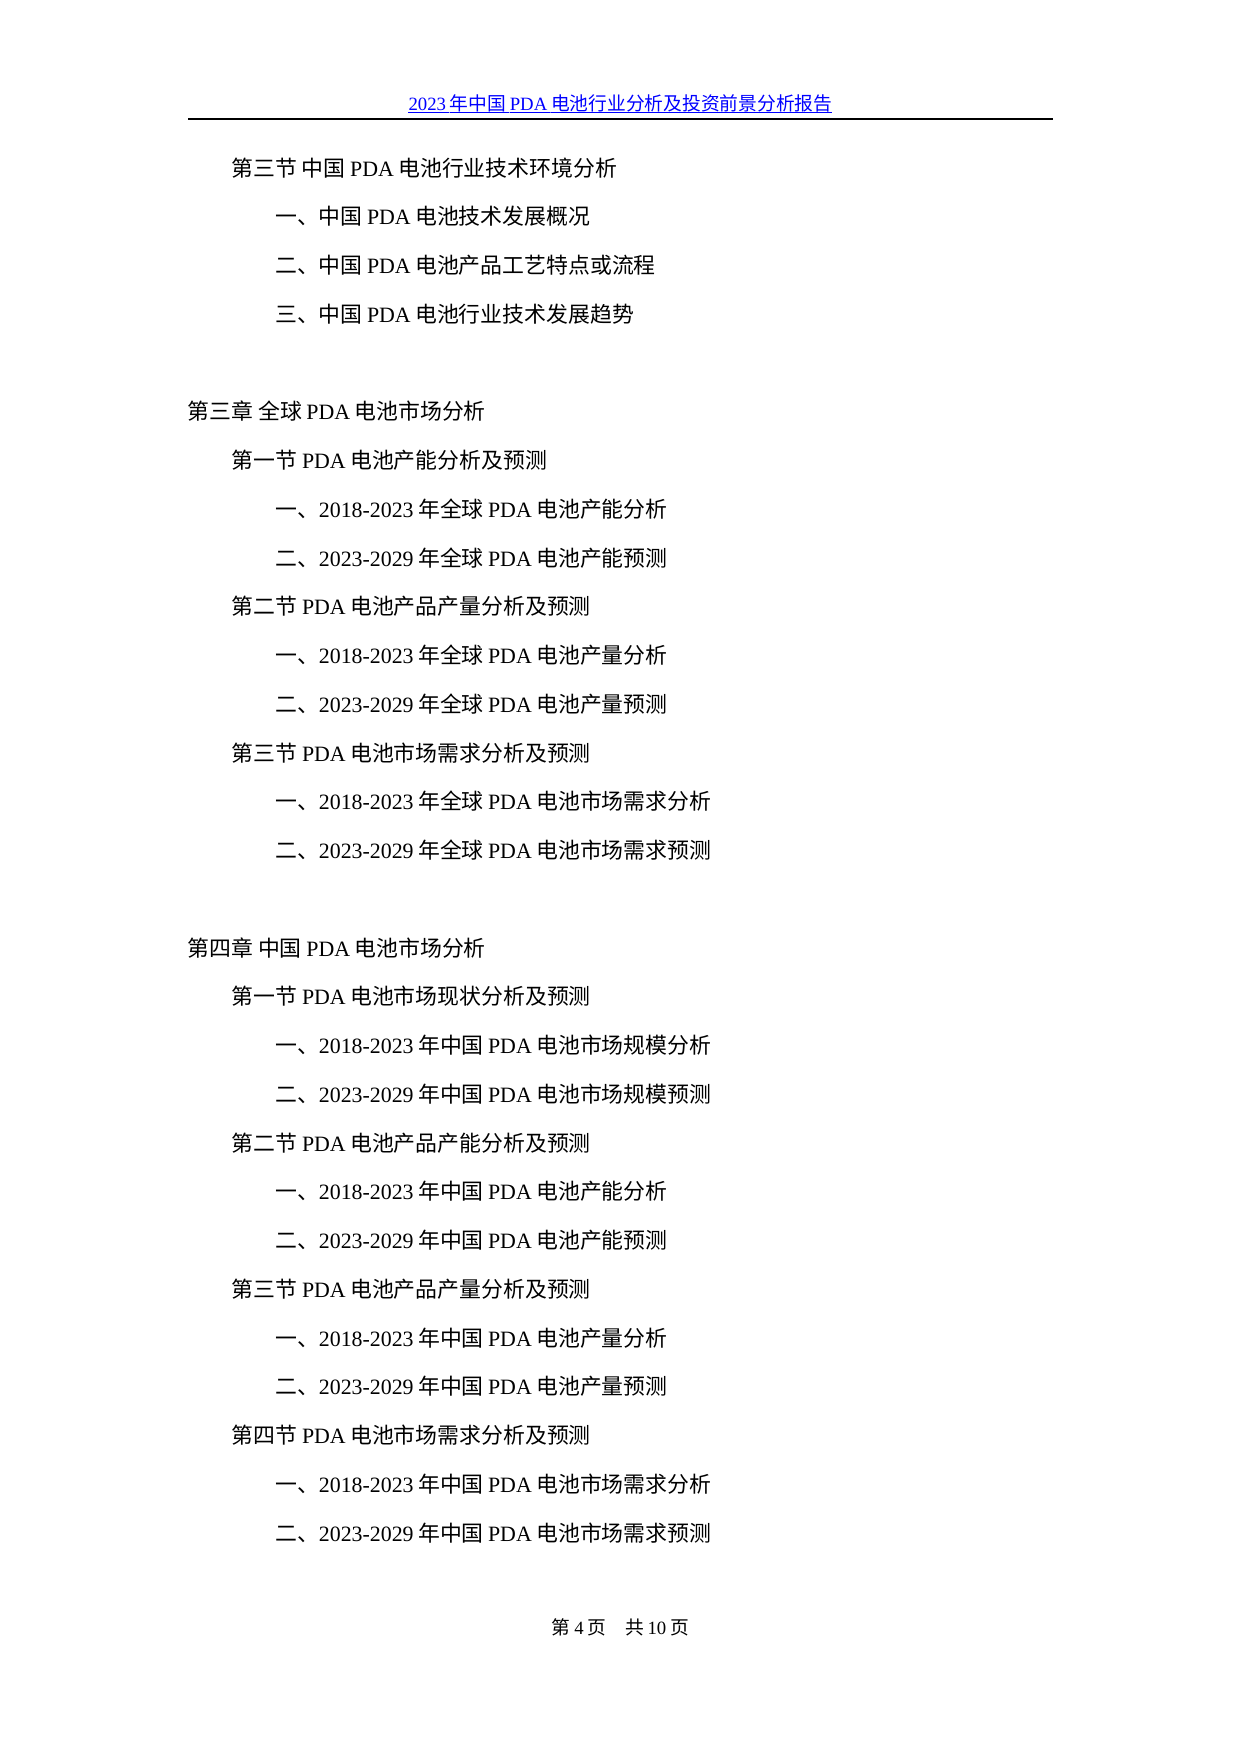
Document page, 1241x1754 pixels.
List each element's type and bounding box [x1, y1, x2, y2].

text [187, 150, 1053, 1548]
